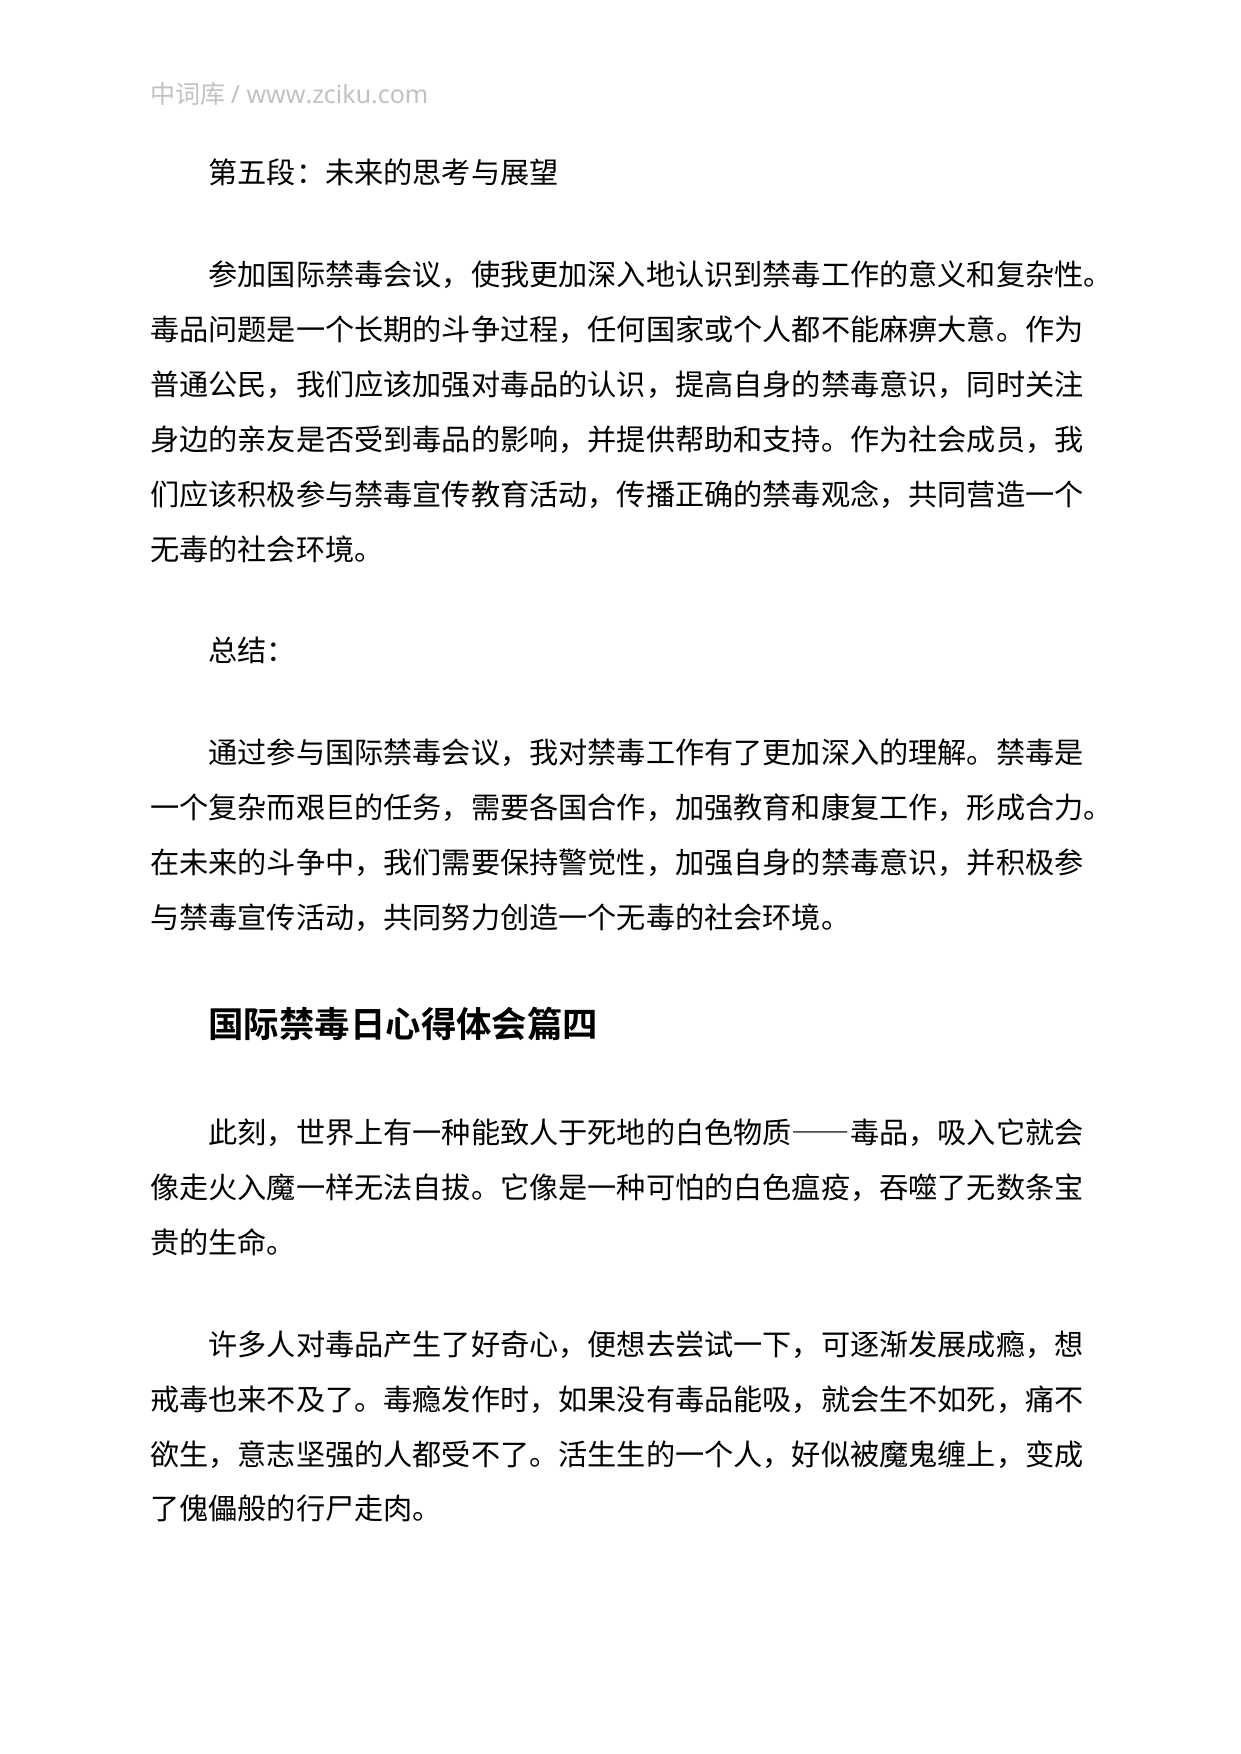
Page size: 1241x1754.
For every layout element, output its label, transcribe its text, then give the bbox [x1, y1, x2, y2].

text 总结： [150, 628, 1090, 670]
text 通过参与国际禁毒会议，我对禁毒工作有了更加深入的理解。禁毒是一个复杂而艰巨的任务，需要各国合作，加强教育和康复工作，形成合力。在未来的斗争中，我们需要保持警觉性，加强自身的禁毒意识，并积极参与禁毒宣传活动，共同努力创造一个无毒的社会环境。 [150, 730, 1090, 937]
text 第五段：未来的思考与展望 [150, 150, 1090, 192]
text 许多人对毒品产生了好奇心，便想去尝试一下，可逐渐发展成瘾，想戒毒也来不及了。毒瘾发作时，如果没有毒品能吸，就会生不如死，痛不欲生，意志坚强的人都受不了。活生生的一个人，好似被魔鬼缠上，变成了傀儡般的行尸走肉。 [150, 1321, 1090, 1528]
text 国际禁毒日心得体会篇四 [150, 996, 1090, 1047]
text 此刻，世界上有一种能致人于死地的白色物质——毒品，吸入它就会像走火入魔一样无法自拔。它像是一种可怕的白色瘟疫，吞噬了无数条宝贵的生命。 [150, 1110, 1090, 1262]
text 参加国际禁毒会议，使我更加深入地认识到禁毒工作的意义和复杂性。毒品问题是一个长期的斗争过程，任何国家或个人都不能麻痹大意。作为普通公民，我们应该加强对毒品的认识，提高自身的禁毒意识，同时关注身边的亲友是否受到毒品的影响，并提供帮助和支持。作为社会成员，我们应该积极参与禁毒宣传教育活动，传播正确的禁毒观念，共同营造一个无毒的社会环境。 [150, 252, 1090, 568]
